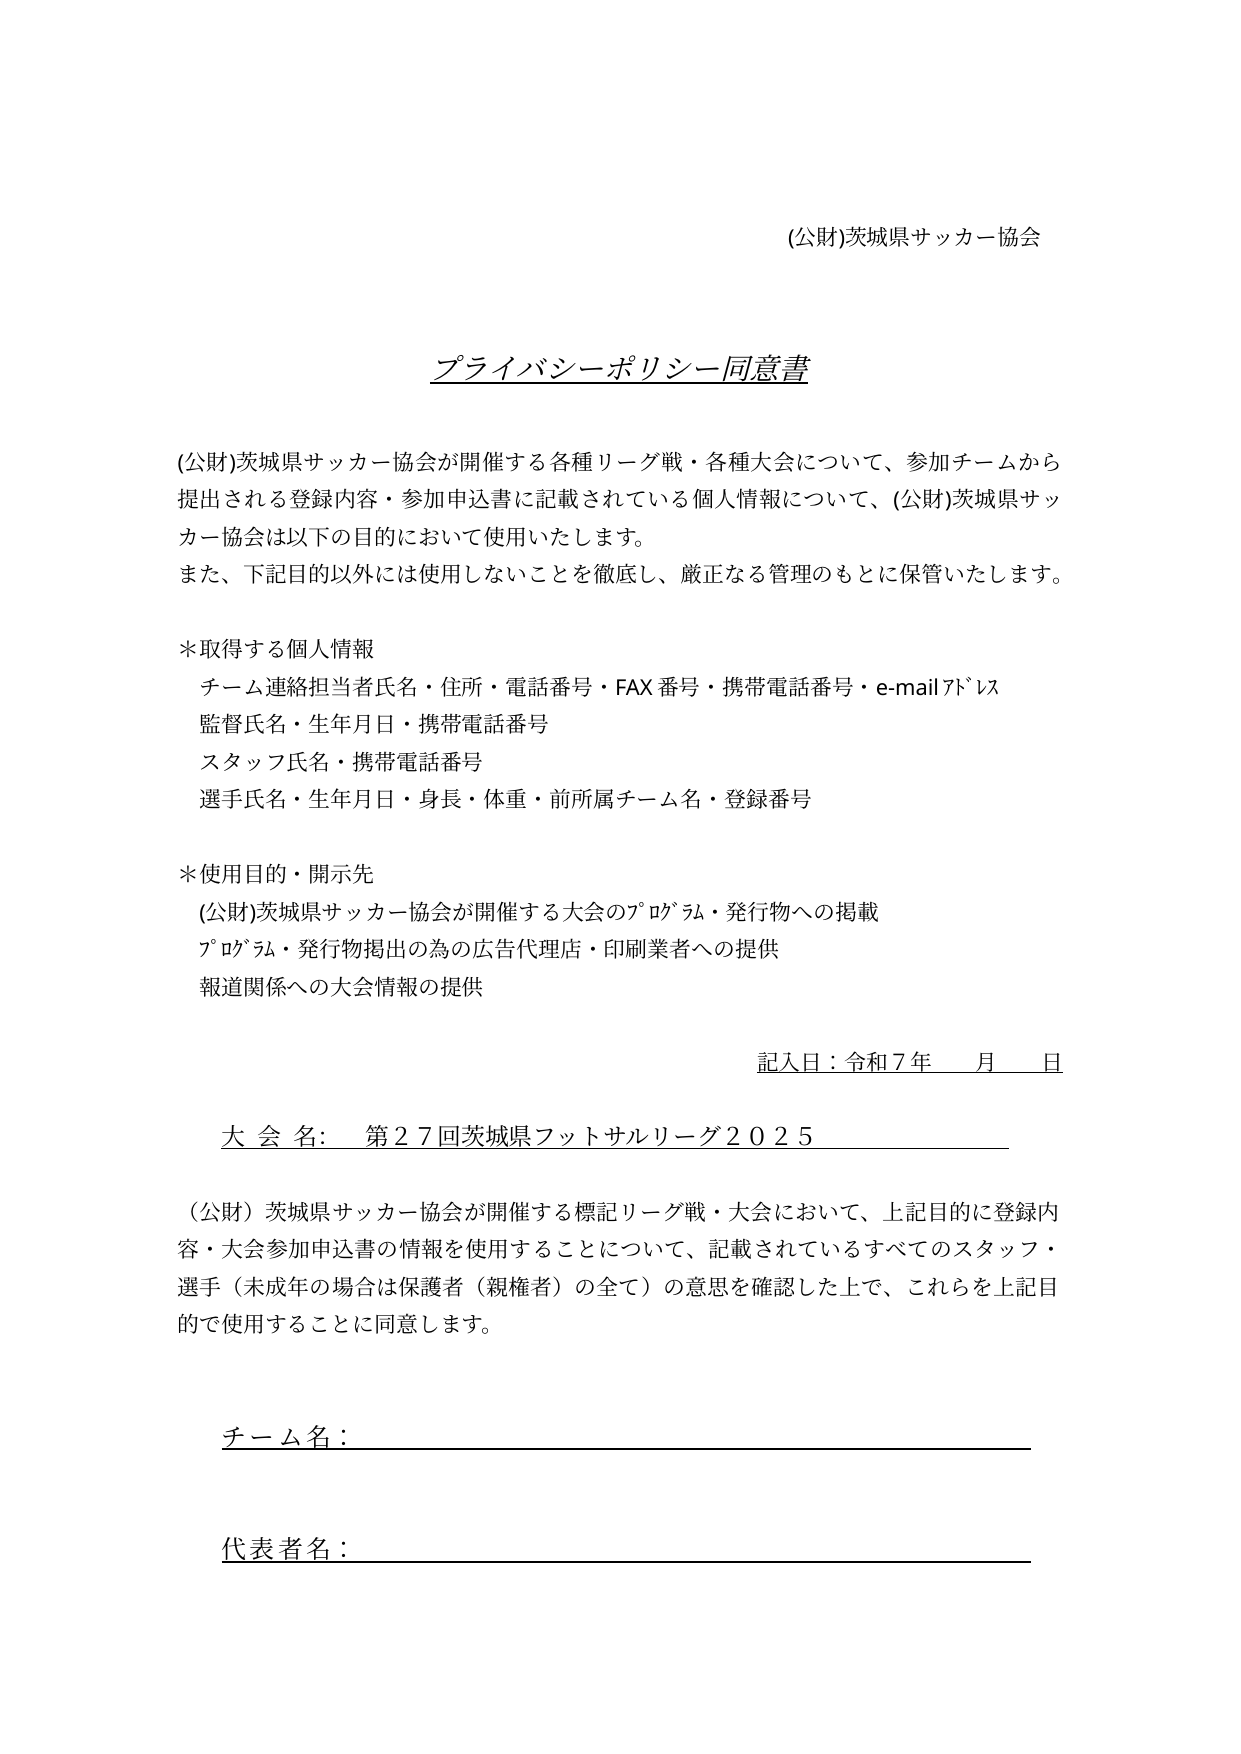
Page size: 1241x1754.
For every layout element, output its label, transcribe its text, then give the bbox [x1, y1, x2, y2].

text 監督氏名・生年月日・携帯電話番号 [177, 704, 1063, 742]
text スタッフ氏名・携帯電話番号 [177, 742, 1063, 779]
text チーム名： [177, 1417, 1063, 1454]
text チーム連絡担当者氏名・住所・電話番号・FAX番号・携帯電話番号・e-mailｱﾄﾞﾚｽ [177, 667, 1063, 704]
text (公財)茨城県サッカー協会が開催する大会のﾌﾟﾛｸﾞﾗﾑ・発行物への掲載 [177, 892, 1063, 929]
text (公財)茨城県サッカー協会 [177, 217, 1041, 254]
text ﾌﾟﾛｸﾞﾗﾑ・発行物掲出の為の広告代理店・印刷業者への提供 [177, 929, 1063, 967]
text プライバシーポリシー同意書 [177, 329, 1063, 404]
text ＊取得する個人情報 [177, 629, 1063, 667]
text 選手氏名・生年月日・身長・体重・前所属チーム名・登録番号 [177, 779, 1063, 817]
text ＊使用目的・開示先 [177, 854, 1063, 892]
text （公財）茨城県サッカー協会が開催する標記リーグ戦・大会において、上記目的に登録内容・大会参加申込書の情報を使用することについて、記載されているすべてのスタッフ・選手（未成年の場合は保護者（親権者）の全て）の意思を確認した上で、これらを上記目的で使用することに同意します。 [177, 1192, 1063, 1342]
text 記入日：令和７年 月 日 [177, 1042, 1063, 1079]
text 報道関係への大会情報の提供 [177, 967, 1063, 1004]
text (公財)茨城県サッカー協会が開催する各種リーグ戦・各種大会について、参加チームから提出される登録内容・参加申込書に記載されている個人情報について、(公財)茨城県サッカー協会は以下の目的において使用いたします。 [177, 442, 1063, 554]
text また、下記目的以外には使用しないことを徹底し、厳正なる管理のもとに保管いたします。 [177, 554, 1063, 592]
text 大会名： 第２７回茨城県フットサルリーグ２０２５ [177, 1117, 1063, 1154]
text 代表者名： [177, 1529, 1063, 1567]
